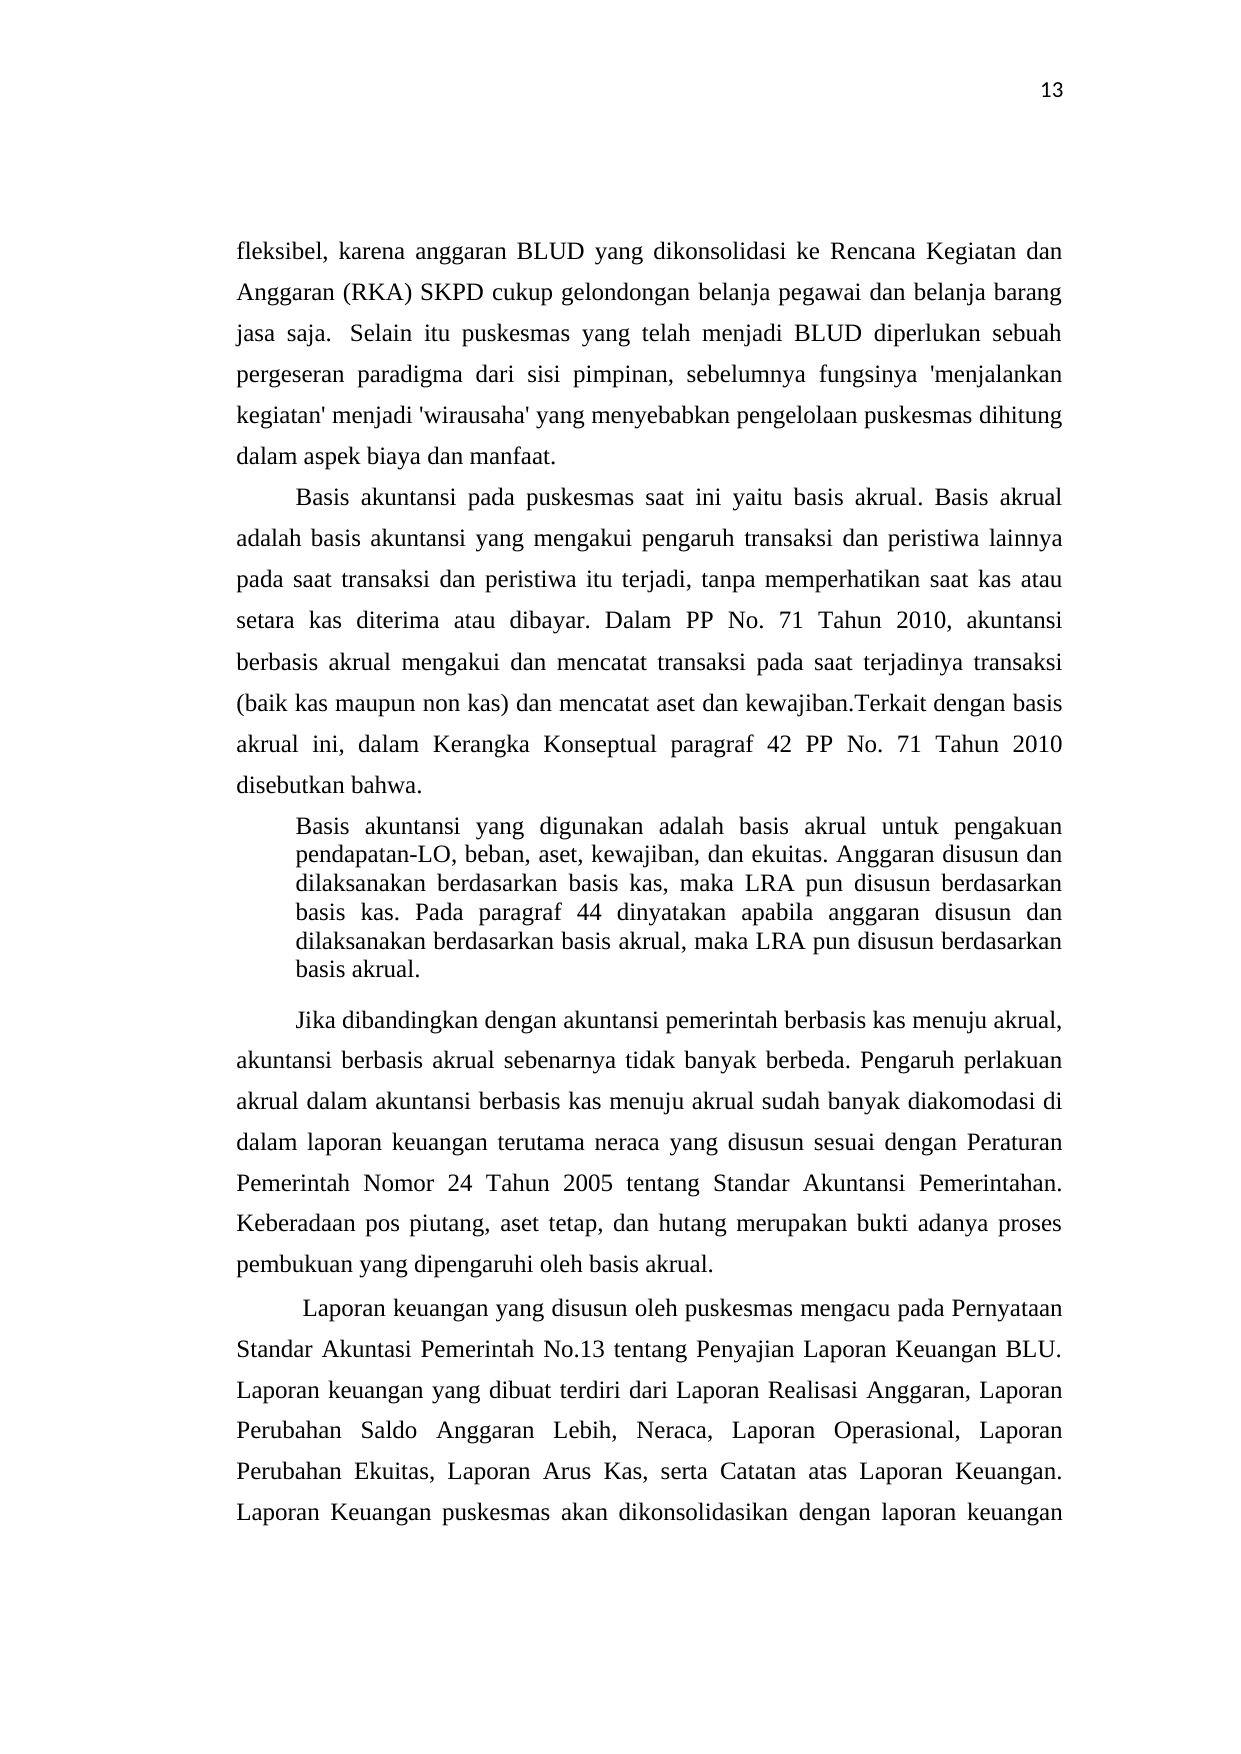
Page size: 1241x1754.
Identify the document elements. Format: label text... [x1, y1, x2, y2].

text Basis akuntansi yang digunakan adalah basis akrual untuk pengakuan pendapatan-LO, beban, aset, kewajiban, dan ekuitas. Anggaran disusun dan dilaksanakan berdasarkan basis kas, maka LRA pun disusun berdasarkan basis kas. Pada paragraf 44 dinyatakan apabila anggaran disusun dan dilaksanakan berdasarkan basis akrual, maka LRA pun disusun berdasarkan basis akrual. [295, 811, 1063, 983]
text Jika dibandingkan dengan akuntansi pemerintah berbasis kas menuju akrual, akuntansi berbasis akrual sebenarnya tidak banyak berbeda. Pengaruh perlakuan akrual dalam akuntansi berbasis kas menuju akrual sudah banyak diakomodasi di dalam laporan keuangan terutama neraca yang disusun sesuai dengan Peraturan Pemerintah Nomor 24 Tahun 2005 tentang Standar Akuntansi Pemerintahan. Keberadaan pos piutang, aset tetap, dan hutang merupakan bukti adanya proses pembukuan yang dipengaruhi oleh basis akrual. [236, 1005, 1063, 1278]
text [236, 236, 1063, 470]
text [236, 1293, 1063, 1526]
text Basis akuntansi pada puskesmas saat ini yaitu basis akrual. Basis akrual adalah basis akuntansi yang mengakui pengaruh transaksi dan peristiwa lainnya pada saat transaksi dan peristiwa itu terjadi, tanpa memperhatikan saat kas atau setara kas diterima atau dibayar. Dalam PP No. 71 Tahun 2010, akuntansi berbasis akrual mengakui dan mencatat transaksi pada saat terjadinya transaksi (baik kas maupun non kas) dan mencatat aset dan kewajiban.Terkait dengan basis akrual ini, dalam Kerangka Konseptual paragraf 42 PP No. 71 Tahun 2010 disebutkan bahwa. [236, 482, 1063, 798]
